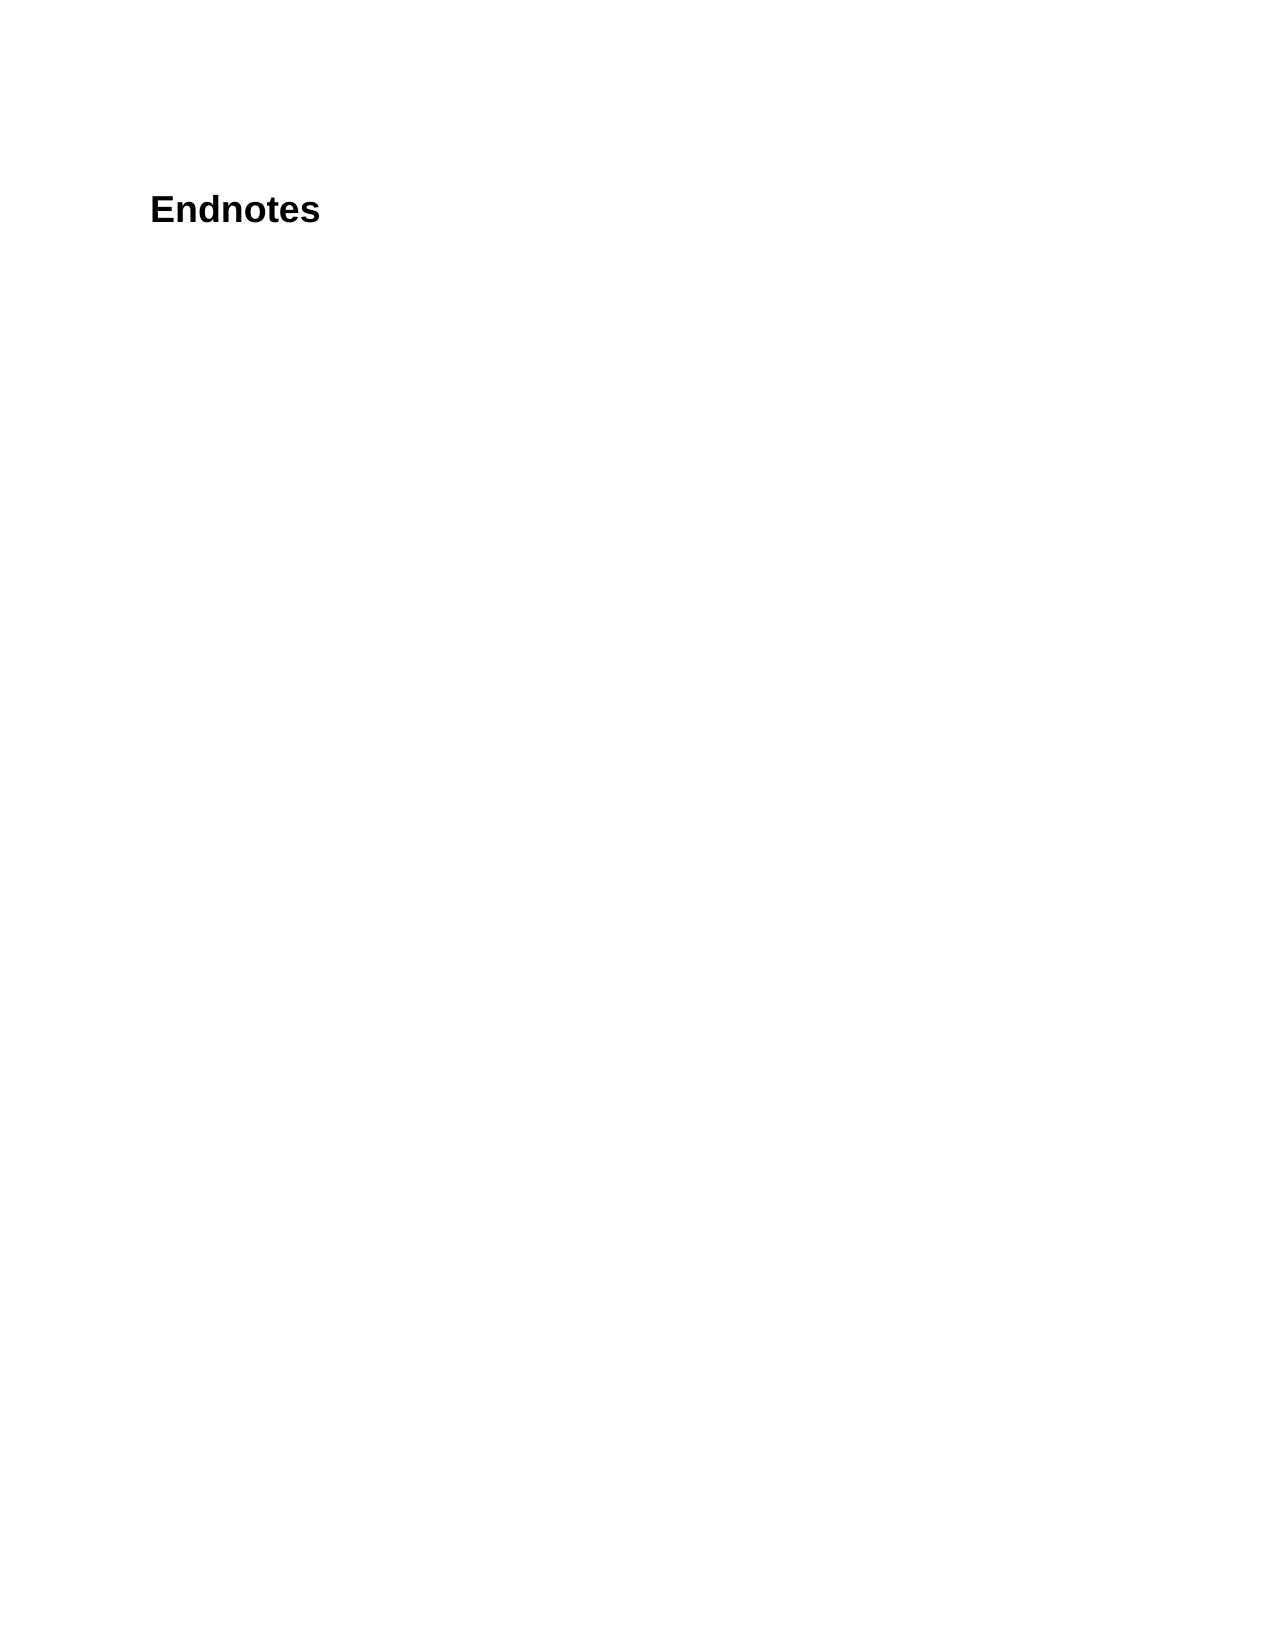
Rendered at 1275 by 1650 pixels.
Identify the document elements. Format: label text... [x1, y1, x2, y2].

subtitle Endnotes [150, 187, 1125, 231]
